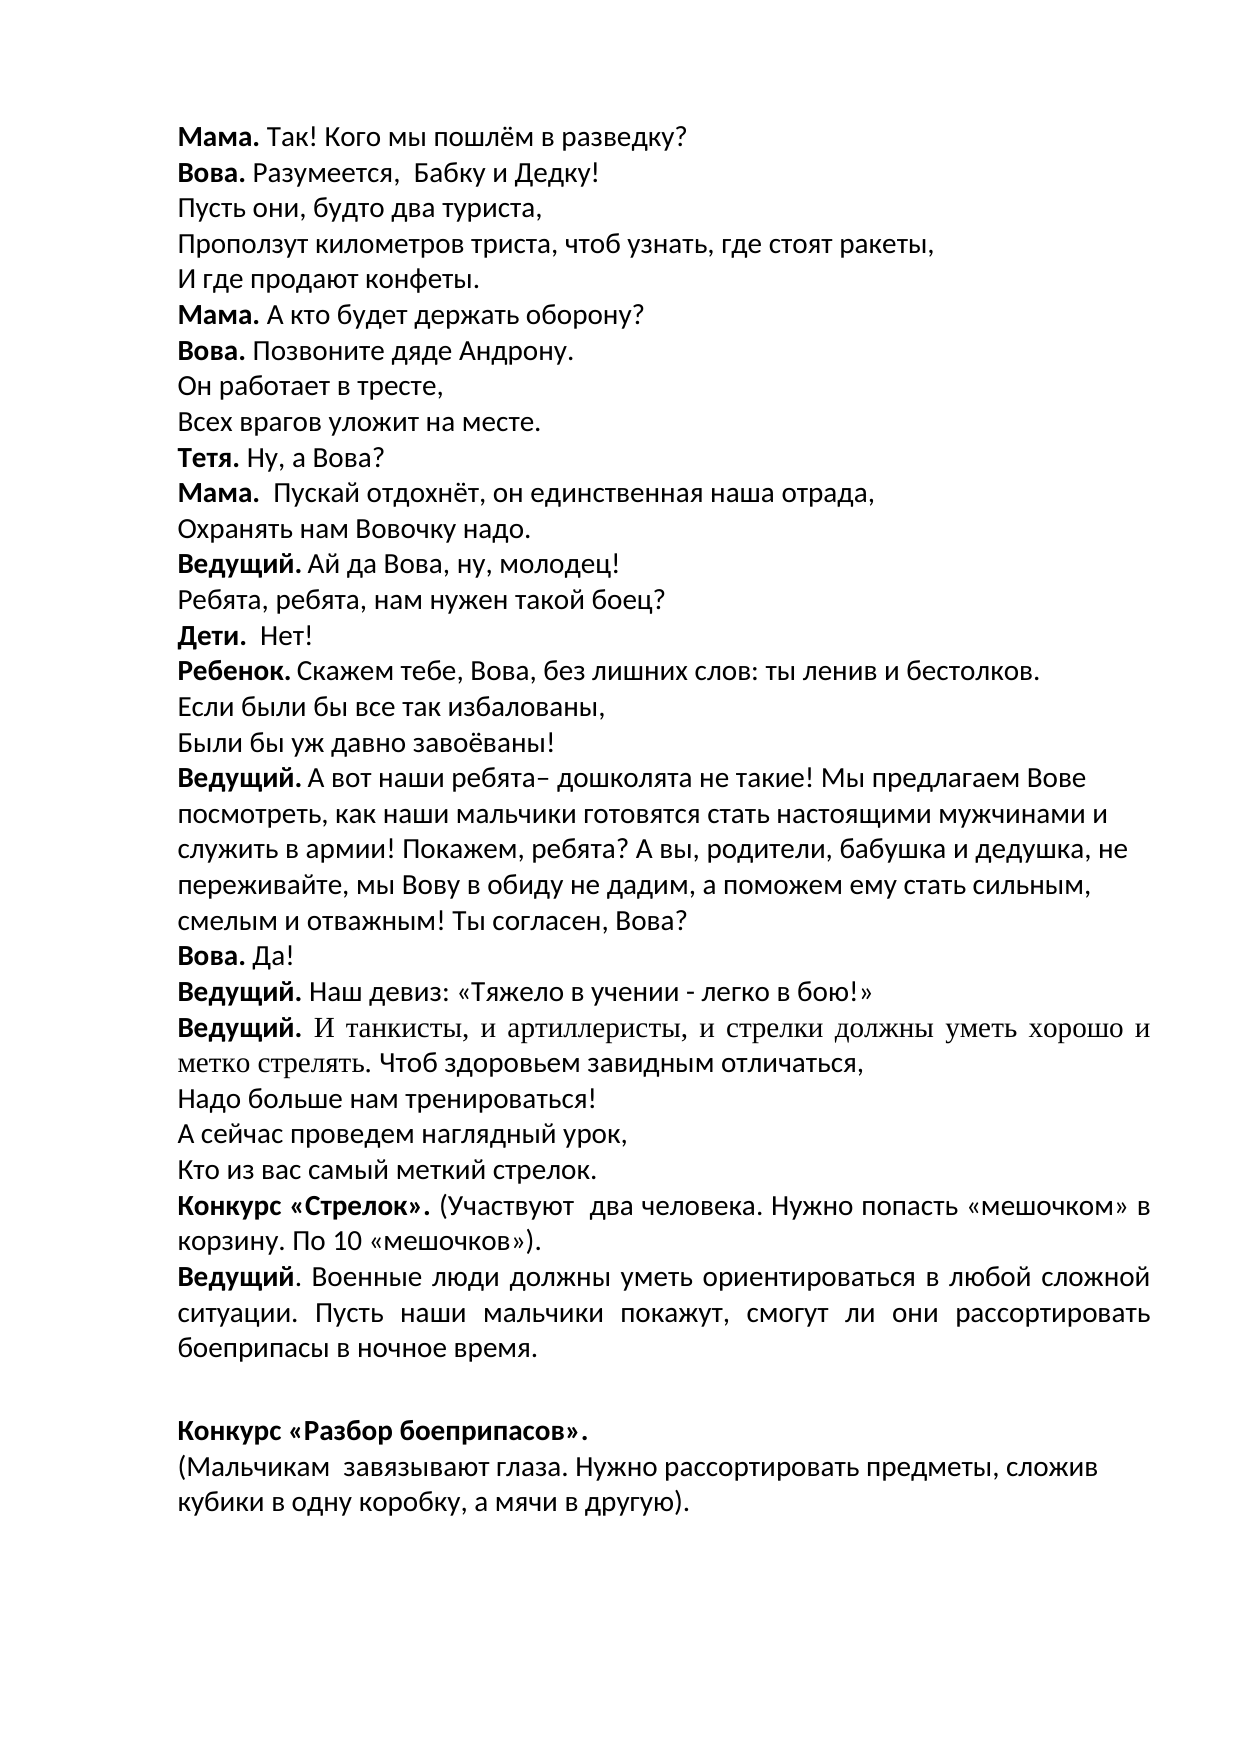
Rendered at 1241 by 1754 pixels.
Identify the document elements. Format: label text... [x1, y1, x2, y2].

text И где продают конфеты. [177, 261, 1152, 296]
text Ведущий. И танкисты, и артиллеристы, и стрелки должны уметь хорошо и метко стрелять. Чтоб здоровьем завидным отличаться, [177, 1009, 1152, 1080]
text Надо больше нам тренироваться! [177, 1080, 1152, 1116]
text Он работает в тресте, [177, 367, 1152, 403]
text Мама. Пускай отдохнёт, он единственная наша отрада, [177, 474, 1152, 510]
text Ведущий. Военные люди должны уметь ориентироваться в любой сложной ситуации. Пусть наши мальчики покажут, смогут ли они рассортировать боеприпасы в ночное время. [177, 1258, 1152, 1365]
text Были бы уж давно завоёваны! [177, 724, 1152, 759]
text Мама. А кто будет держать оборону? [177, 296, 1152, 332]
text Конкурс «Разбор боеприпасов». [177, 1412, 1152, 1448]
text Вова. Разумеется, Бабку и Дедку! [177, 154, 1152, 189]
text Ведущий. А вот наши ребята– дошколята не такие! Мы предлагаем Вове посмотреть, как наши мальчики готовятся стать настоящими мужчинами и служить в армии! Покажем, ребята? А вы, родители, бабушка и дедушка, не переживайте, мы Вову в обиду не дадим, а поможем ему стать сильным, смелым и отважным! Ты согласен, Вова? [177, 759, 1152, 937]
text Вова. Да! [177, 937, 1152, 973]
text Тетя. Ну, а Вова? [177, 439, 1152, 474]
text Вова. Позвоните дяде Андрону. [177, 332, 1152, 367]
text Кто из вас самый меткий стрелок. [177, 1151, 1152, 1187]
text Ведущий. Ай да Вова, ну, молодец! [177, 546, 1152, 581]
text Пусть они, будто два туриста, [177, 189, 1152, 225]
text Охранять нам Вовочку надо. [177, 510, 1152, 546]
text (Мальчикам завязывают глаза. Нужно рассортировать предметы, сложив кубики в одну коробку, а мячи в другую). [177, 1448, 1152, 1519]
text Мама. Так! Кого мы пошлём в разведку? [177, 118, 1152, 154]
text Всех врагов уложит на месте. [177, 403, 1152, 439]
text Ребенок. Скажем тебе, Вова, без лишних слов: ты ленив и бестолков. [177, 652, 1152, 688]
text Проползут километров триста, чтоб узнать, где стоят ракеты, [177, 225, 1152, 261]
text Ребята, ребята, нам нужен такой боец? [177, 581, 1152, 617]
text Конкурс «Стрелок». (Участвуют два человека. Нужно попасть «мешочком» в корзину. По 10 «мешочков»). [177, 1187, 1152, 1258]
text Если были бы все так избалованы, [177, 688, 1152, 724]
text Дети. Нет! [177, 617, 1152, 652]
text А сейчас проведем наглядный урок, [177, 1116, 1152, 1151]
text Ведущий. Наш девиз: «Тяжело в учении - легко в бою!» [177, 973, 1152, 1009]
